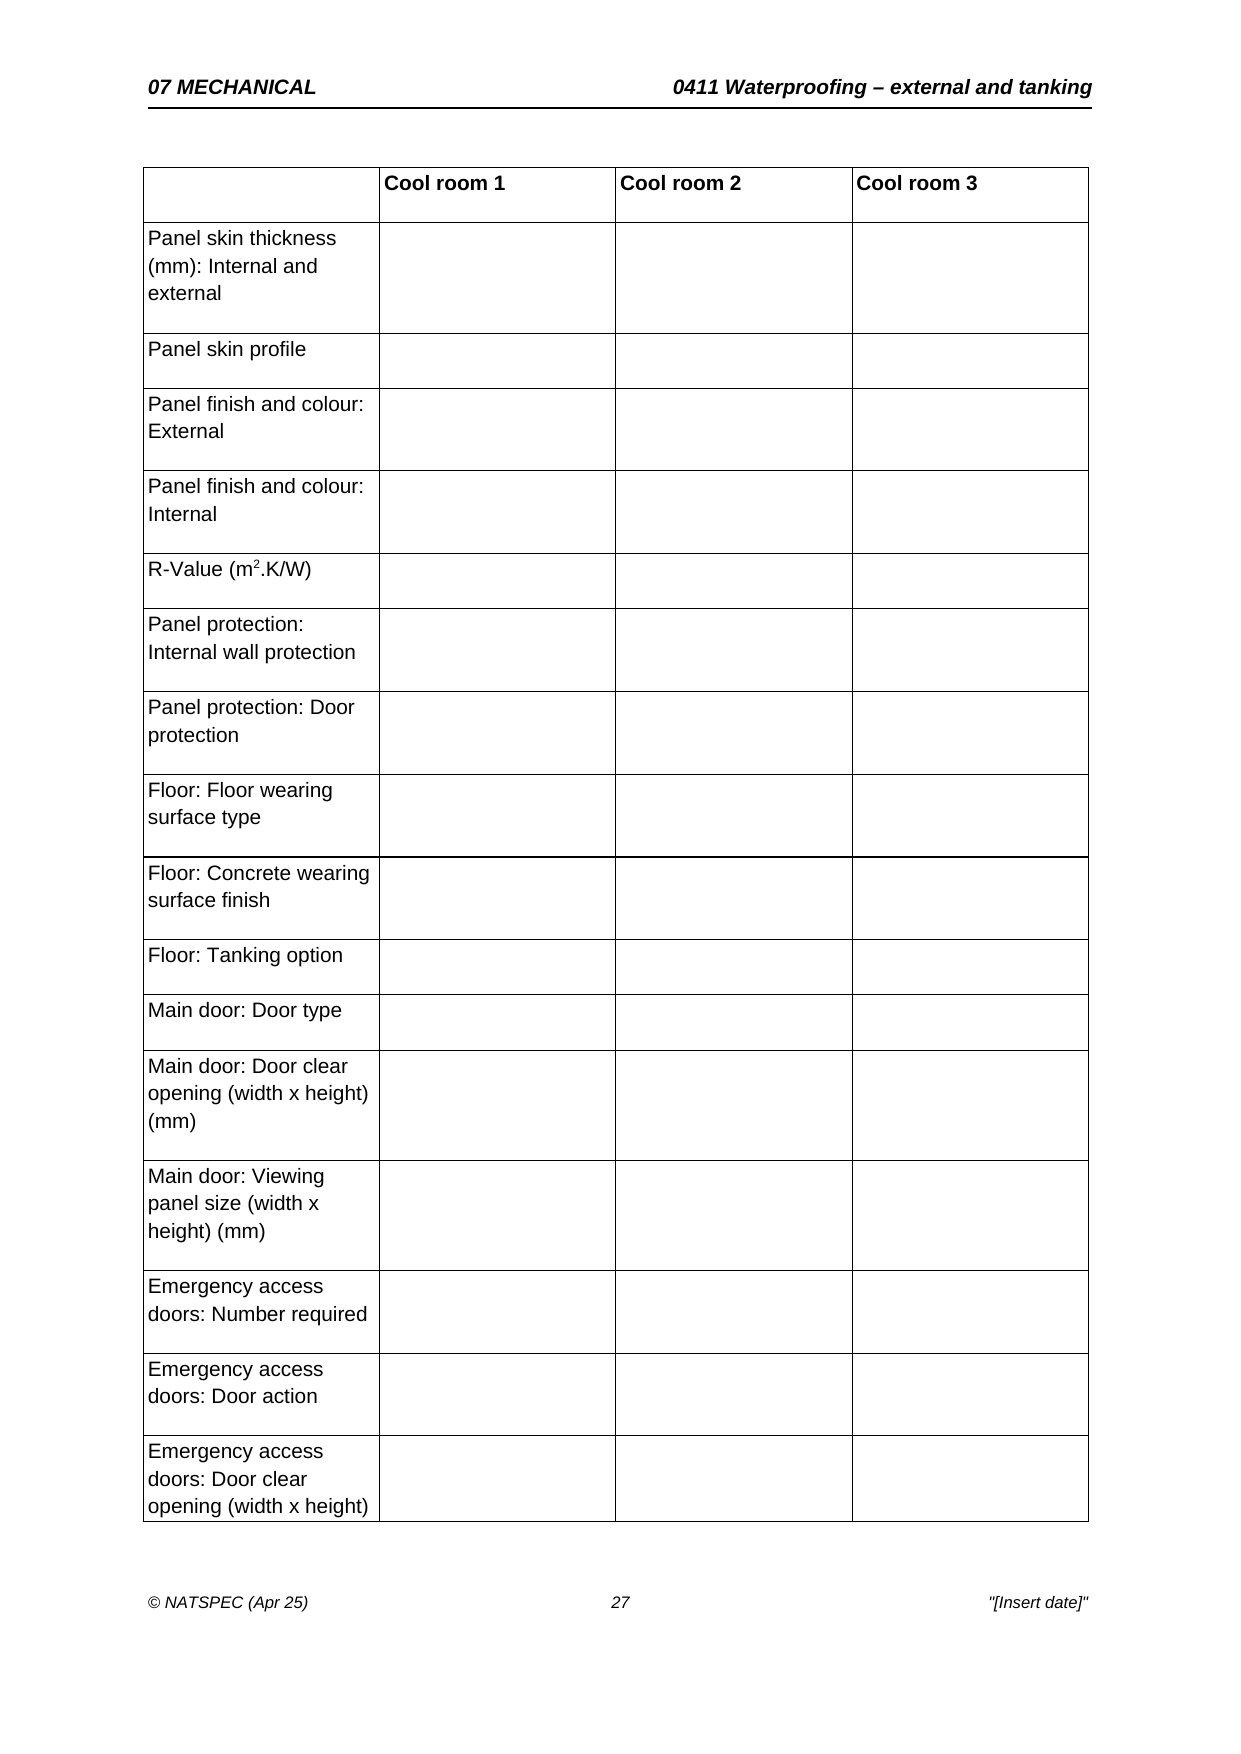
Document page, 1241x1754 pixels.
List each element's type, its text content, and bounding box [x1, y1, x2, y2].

table_cell [380, 223, 615, 332]
table_cell [853, 775, 1088, 856]
table_cell [616, 1051, 852, 1160]
table_header Cool room 1 [380, 168, 615, 222]
table_cell [380, 471, 615, 553]
table_cell [380, 1354, 615, 1435]
table_cell [380, 609, 615, 691]
table_cell [853, 471, 1088, 553]
table_cell [853, 1354, 1088, 1435]
table_cell [380, 1161, 615, 1270]
table_cell [380, 1436, 615, 1521]
table_cell [616, 1161, 852, 1270]
table_cell [380, 389, 615, 470]
table_cell [616, 1436, 852, 1521]
table_cell [616, 995, 852, 1049]
table_cell [616, 858, 852, 939]
table_cell Floor: Concrete wearing surface finish [144, 858, 379, 939]
table_cell [380, 1051, 615, 1160]
table_cell [616, 775, 852, 856]
table_cell Panel protection: Internal wall protection [144, 609, 379, 691]
table_cell [853, 334, 1088, 388]
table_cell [144, 1436, 379, 1521]
table_cell [853, 692, 1088, 774]
table_cell Main door: Viewing panel size (width x height) (mm) [144, 1161, 379, 1270]
table_cell Main door: Door type [144, 995, 379, 1049]
table_header Cool room 2 [616, 168, 852, 222]
table_cell [853, 1436, 1088, 1521]
table_cell [380, 334, 615, 388]
table_cell [380, 995, 615, 1049]
table_cell Floor: Tanking option [144, 940, 379, 994]
table_cell Panel skin thickness (mm): Internal and external [144, 223, 379, 332]
table_cell [853, 389, 1088, 470]
table_cell [380, 554, 615, 608]
table_cell Panel finish and colour: Internal [144, 471, 379, 553]
table_cell [853, 858, 1088, 939]
table_cell [853, 1161, 1088, 1270]
table_cell [380, 692, 615, 774]
table_cell [616, 1271, 852, 1353]
table_cell [853, 554, 1088, 608]
table_cell [616, 940, 852, 994]
table_cell [616, 609, 852, 691]
table_cell [853, 609, 1088, 691]
table_cell [616, 1354, 852, 1435]
table_cell [616, 334, 852, 388]
table_cell [380, 1271, 615, 1353]
table_cell [380, 858, 615, 939]
table_cell Main door: Door clear opening (width x height) (mm) [144, 1051, 379, 1160]
table_cell [616, 554, 852, 608]
table_cell Panel protection: Door protection [144, 692, 379, 774]
table_cell [380, 775, 615, 856]
table_header Cool room 3 [853, 168, 1088, 222]
table_cell [616, 692, 852, 774]
table_cell [616, 471, 852, 553]
table_cell Panel skin profile [144, 334, 379, 388]
table_cell [616, 389, 852, 470]
table_cell [853, 995, 1088, 1049]
table_cell [616, 223, 852, 332]
table_header [144, 168, 379, 222]
table_cell [853, 223, 1088, 332]
table_cell [853, 1051, 1088, 1160]
table_cell [853, 940, 1088, 994]
table_cell Emergency access doors: Number required [144, 1271, 379, 1353]
table_cell [853, 1271, 1088, 1353]
table_cell Emergency access doors: Door action [144, 1354, 379, 1435]
table_cell Floor: Floor wearing surface type [144, 775, 379, 856]
table_cell [380, 940, 615, 994]
table_cell Panel finish and colour: External [144, 389, 379, 470]
table_cell R-Value (m2.K/W) [144, 554, 379, 608]
